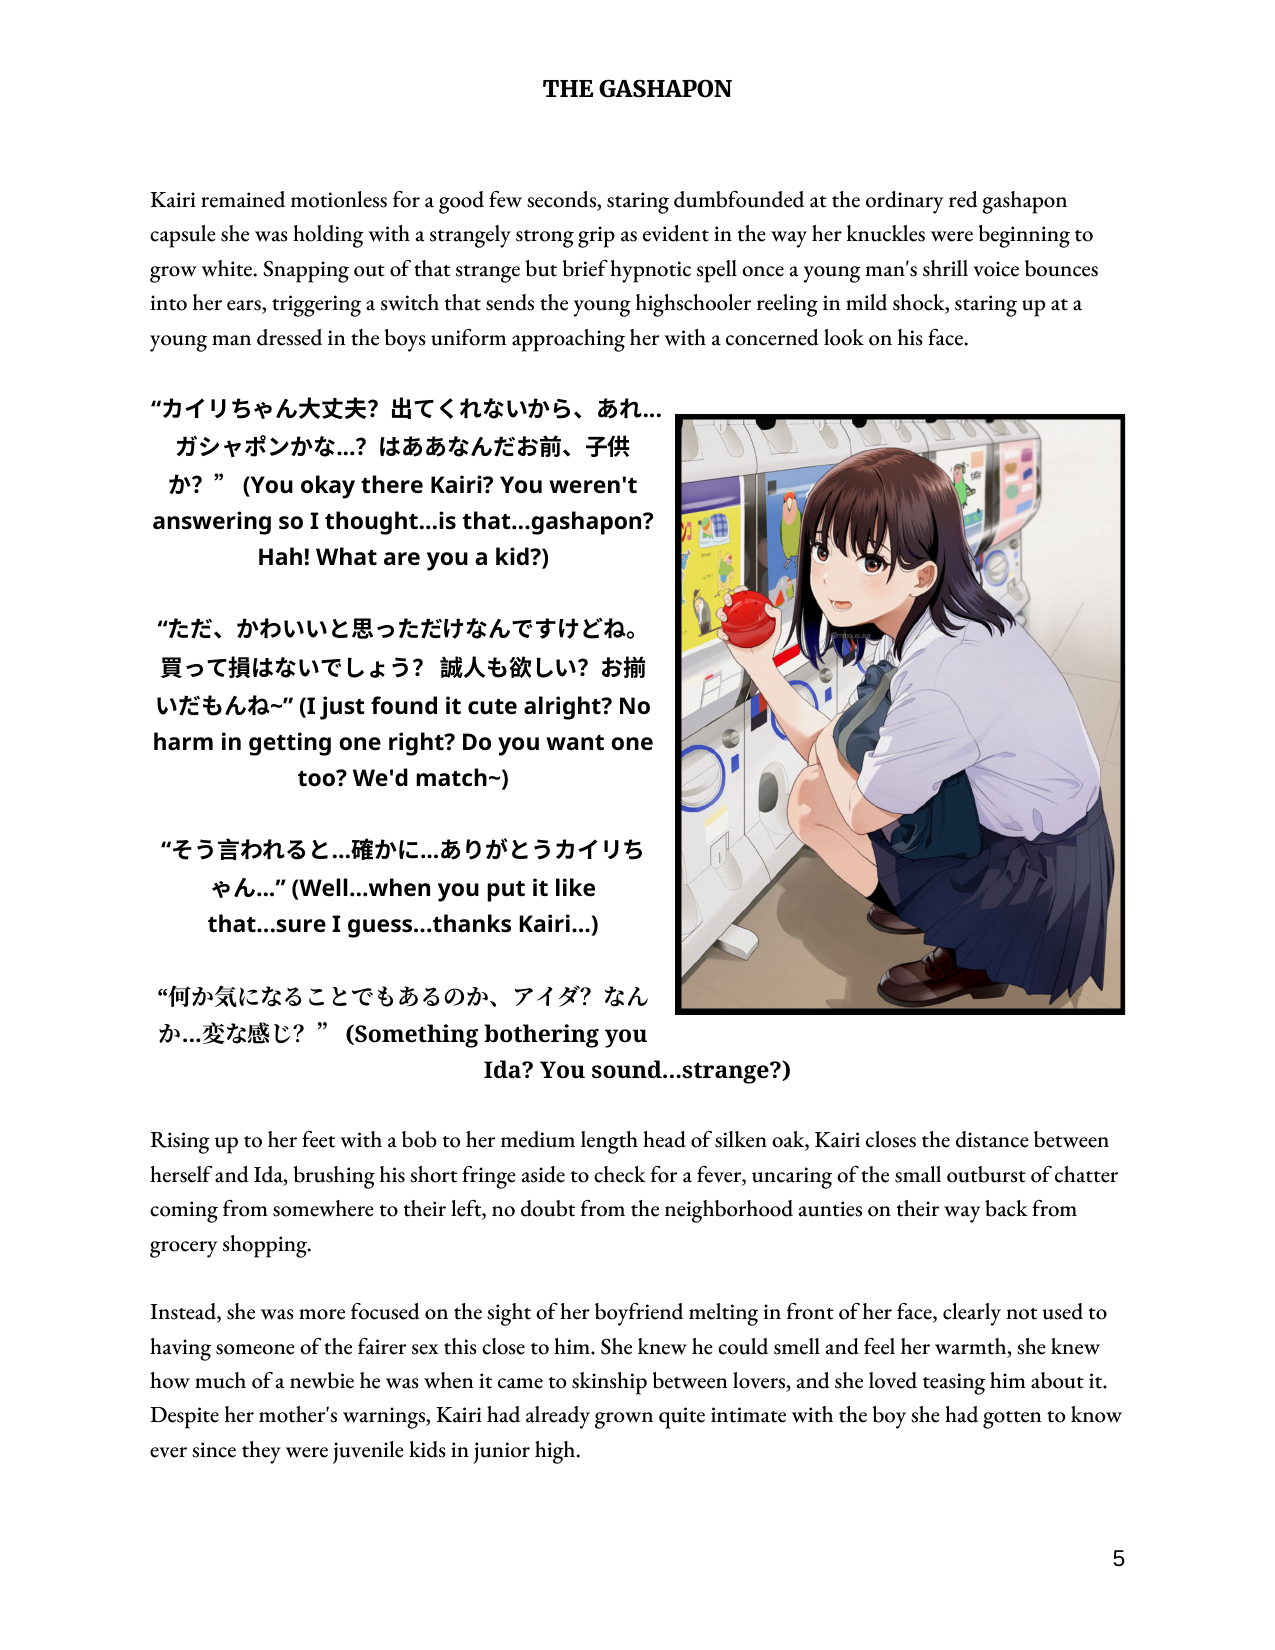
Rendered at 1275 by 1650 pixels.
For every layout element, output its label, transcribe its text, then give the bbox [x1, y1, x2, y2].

text “何か気になることでもあるのか、アイダ？なんか...変な感じ？” (Something bothering you Ida? You sound...strange?) [150, 978, 1125, 1086]
picture [675, 414, 1125, 1015]
text Rising up to her feet with a bob to her medium length head of silken oak, Kairi closes the distance between herself and Ida, brushing his short fringe aside to check for a fever, uncaring of the small outburst of chatter coming from somewhere to their left, no doubt from the neighborhood aunties on their way back from grocery shopping. [150, 1125, 1125, 1258]
text “そう言われると...確かに...ありがとうカイリちゃん...” (Well...when you put it like that...sure I guess...thanks Kairi…) [150, 832, 675, 939]
text Instead, she was more focused on the sight of her boyfriend melting in front of her face, clearly not used to having someone of the fairer sex this close to him. She knew he could smell and feel her warmth, she knew how much of a newbie he was when it came to skinship between lovers, and she loved teasing him about it. Despite her mother's warnings, Kairi had already grown quite intimate with the boy she had gotten to know ever since they were juvenile kids in junior high. [150, 1297, 1125, 1464]
text Kairi remained motionless for a good few seconds, staring dumbfounded at the ordinary red gashapon capsule she was holding with a strangely strong grip as evident in the way her knuckles were beginning to grow white. Snapping out of that strange but brief hypnotic spell once a young man's shrill voice bounces into her ears, triggering a switch that sends the young highschooler reeling in mild shock, staring up at a young man dressed in the boys uniform approaching her with a concerned look on his face. [150, 184, 1125, 352]
text “ただ、かわいいと思っただけなんですけどね。買って損はないでしょう？ 誠人も欲しい？お揃いだもんね~” (I just found it cute alright? No harm in getting one right? Do you want one too? We'd match~) [150, 611, 675, 793]
text “カイリちゃん大丈夫？出てくれないから、あれ...ガシャポンかな...？はああなんだお前、子供か？” (You okay there Kairi? You weren't answering so I thought...is that...gashapon? Hah! What are you a kid?) [150, 391, 1125, 572]
